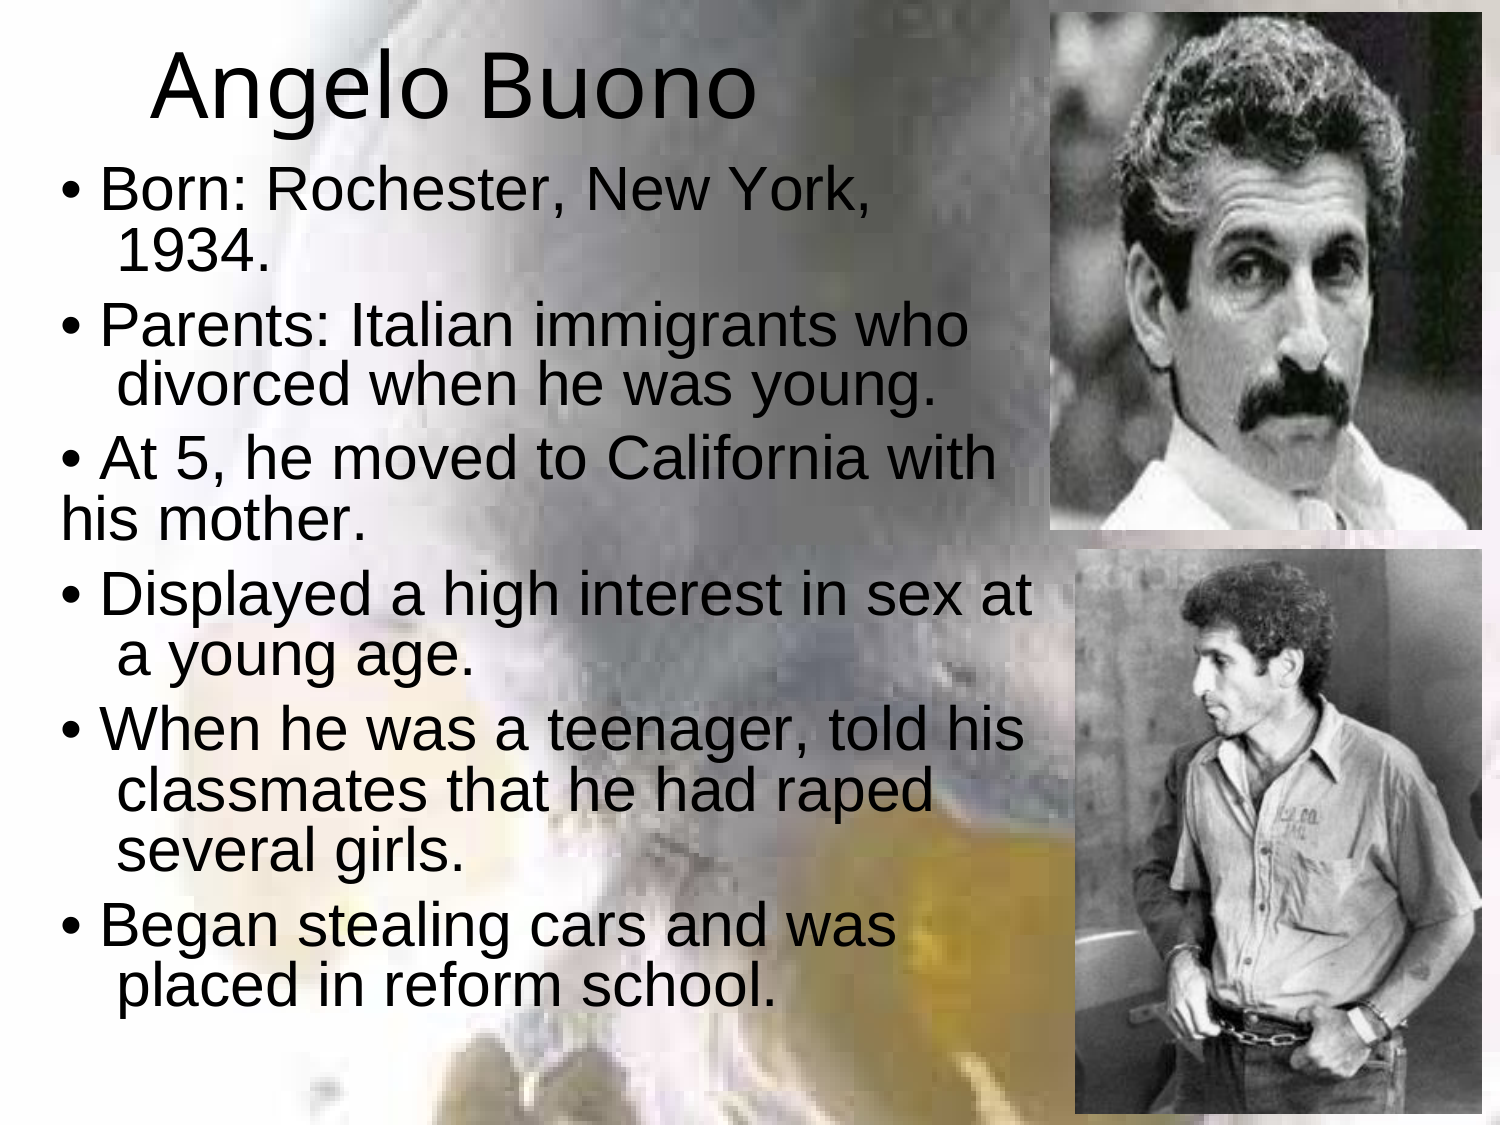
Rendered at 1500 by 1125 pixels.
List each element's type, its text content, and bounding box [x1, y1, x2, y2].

text a young age. [116, 629, 1500, 687]
text divorced when he was young. [116, 361, 1500, 417]
text • Parents: Italian immigrants who [60, 289, 1500, 361]
text • At 5, he moved to California with his mother. [60, 431, 1065, 552]
text Angelo Buono [150, 34, 1500, 139]
text • Born: Rochester, New York, [60, 153, 1500, 225]
text • Displayed a high interest in sex at [60, 557, 1500, 629]
text • Began stealing cars and was [60, 889, 1500, 961]
text placed in reform school. [116, 961, 1500, 1017]
text several girls. [116, 823, 1500, 884]
text 1934. [116, 225, 1500, 283]
picture [0, 0, 1500, 1125]
text classmates that he had raped [116, 765, 1500, 823]
text • When he was a teenager, told his [60, 693, 1500, 765]
